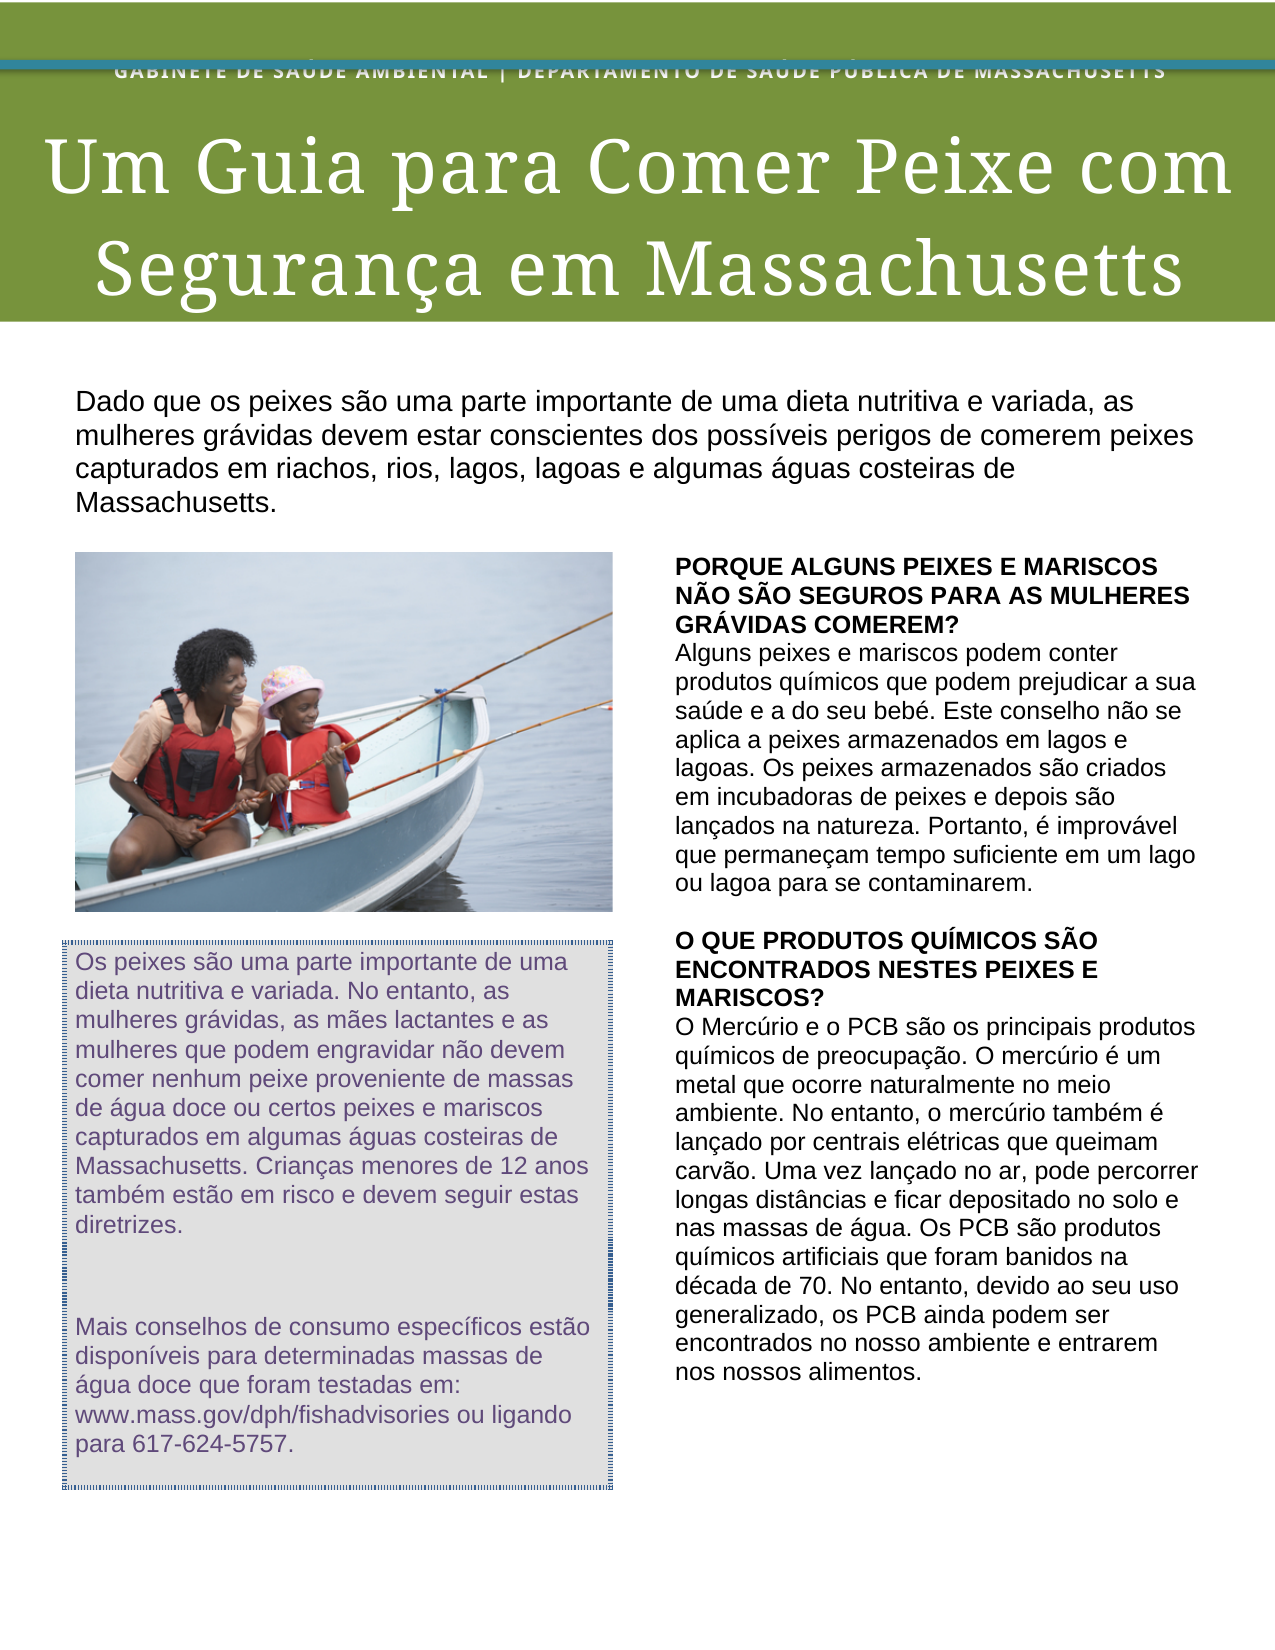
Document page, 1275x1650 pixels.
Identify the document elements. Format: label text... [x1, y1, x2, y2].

text PORQUE ALGUNS PEIXES E MARISCOS NÃO SÃO SEGUROS PARA AS MULHERES GRÁVIDAS COMEREM? [675, 552, 1200, 638]
text O QUE PRODUTOS QUÍMICOS SÃO ENCONTRADOS NESTES PEIXES E MARISCOS? [675, 926, 1200, 1012]
picture [75, 552, 613, 912]
text Mais conselhos de consumo específicos estão disponíveis para determinadas massas de água doce que foram testadas em: www.mass.gov/dph/fishadvisories ou ligando para 617-624-5757. [62, 1306, 613, 1490]
text Alguns peixes e mariscos podem conter produtos químicos que podem prejudicar a sua saúde e a do seu bebé. Este conselho não se aplica a peixes armazenados em lagos e lagoas. Os peixes armazenados são criados em incubadoras de peixes e depois são lançados na natureza. Portanto, é improvável que permaneçam tempo suficiente em um lago ou lagoa para se contaminarem. [675, 638, 1200, 897]
text Os peixes são uma parte importante de uma dieta nutritiva e variada. No entanto, as mulheres grávidas, as mães lactantes e as mulheres que podem engravidar não devem comer nenhum peixe proveniente de massas de água doce ou certos peixes e mariscos capturados em algumas águas costeiras de Massachusetts. Crianças menores de 12 anos também estão em risco e devem seguir estas diretrizes. [62, 940, 613, 1271]
text O Mercúrio e o PCB são os principais produtos químicos de preocupação. O mercúrio é um metal que ocorre naturalmente no meio ambiente. No entanto, o mercúrio também é lançado por centrais elétricas que queimam carvão. Uma vez lançado no ar, pode percorrer longas distâncias e ficar depositado no solo e nas massas de água. Os PCB são produtos químicos artificiais que foram banidos na década de 70. No entanto, devido ao seu uso generalizado, os PCB ainda podem ser encontrados no nosso ambiente e entrarem nos nossos alimentos. [675, 1012, 1200, 1386]
text Dado que os peixes são uma parte importante de uma dieta nutritiva e variada, as mulheres grávidas devem estar conscientes dos possíveis perigos de comerem peixes capturados em riachos, rios, lagos, lagoas e algumas águas costeiras de Massachusetts. [75, 384, 1200, 519]
